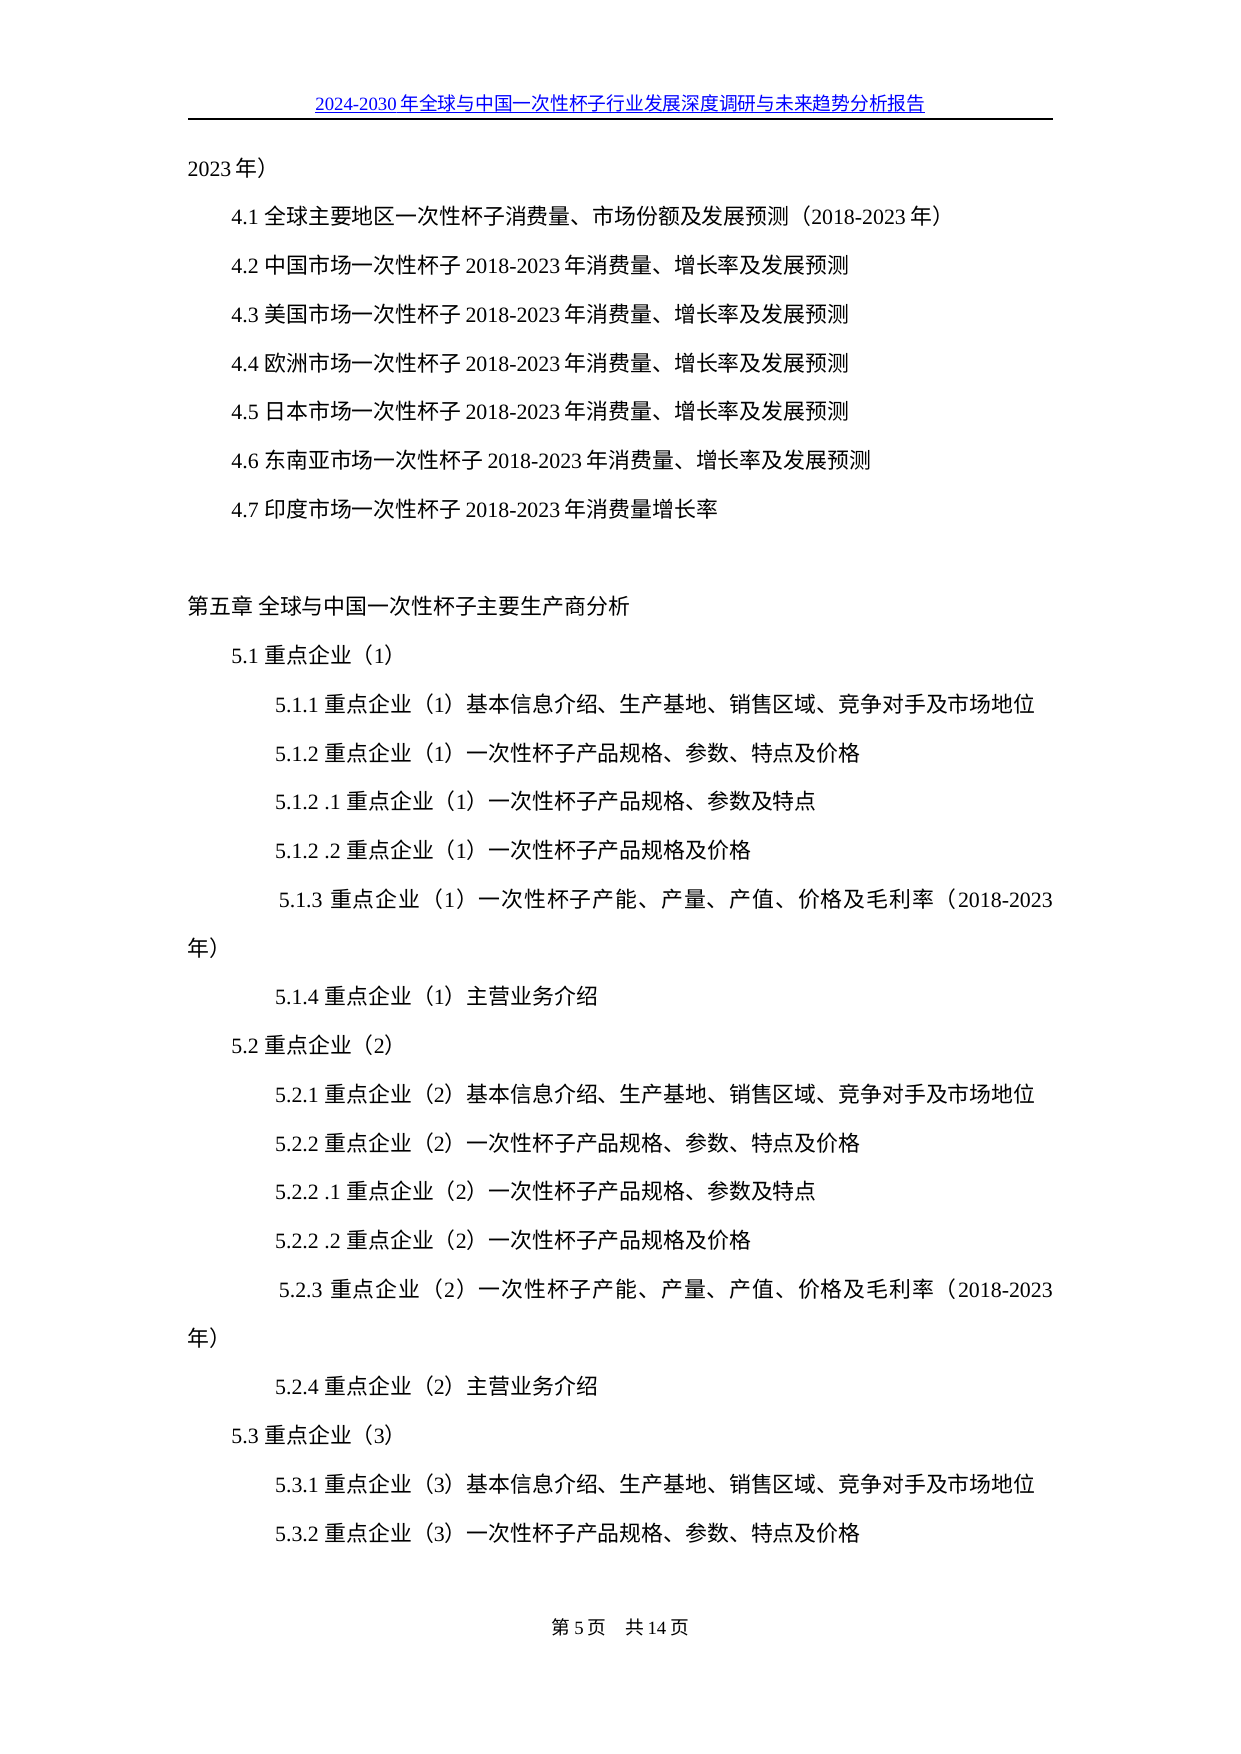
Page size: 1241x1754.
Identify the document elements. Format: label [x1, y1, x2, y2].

text [187, 150, 1053, 1548]
